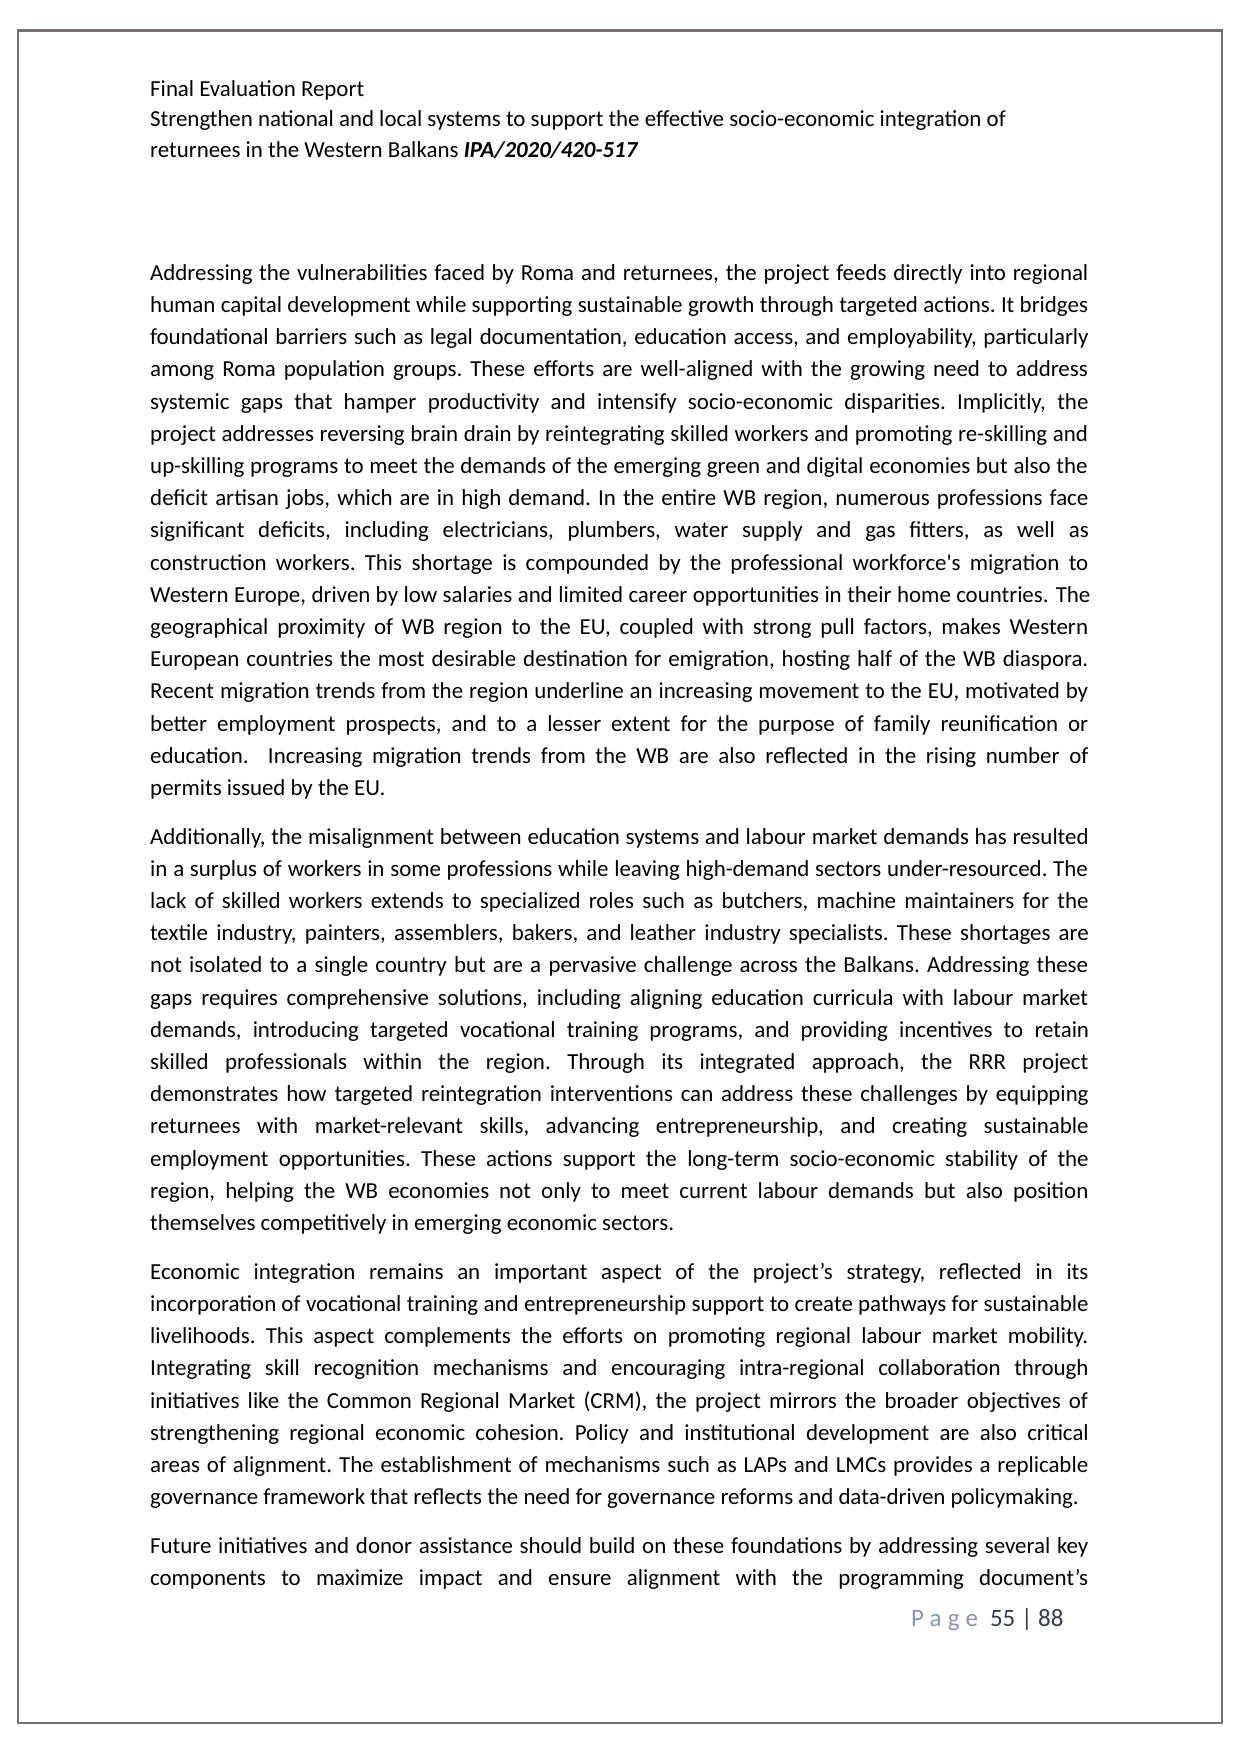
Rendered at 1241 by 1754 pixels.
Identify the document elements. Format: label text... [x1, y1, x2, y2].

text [150, 1531, 1090, 1591]
text Economic integration remains an important aspect of the project’s strategy, reflected in its incorporation of vocational training and entrepreneurship support to create pathways for sustainable livelihoods. This aspect complements the efforts on promoting regional labour market mobility. Integrating skill recognition mechanisms and encouraging intra-regional collaboration through initiatives like the Common Regional Market (CRM), the project mirrors the broader objectives of strengthening regional economic cohesion. Policy and institutional development are also critical areas of alignment. The establishment of mechanisms such as LAPs and LMCs provides a replicable governance framework that reflects the need for governance reforms and data-driven policymaking. [150, 1257, 1090, 1510]
text Additionally, the misalignment between education systems and labour market demands has resulted in a surplus of workers in some professions while leaving high-demand sectors under-resourced. The lack of skilled workers extends to specialized roles such as butchers, machine maintainers for the textile industry, painters, assemblers, bakers, and leather industry specialists. These shortages are not isolated to a single country but are a pervasive challenge across the Balkans. Addressing these gaps requires comprehensive solutions, including aligning education curricula with labour market demands, introducing targeted vocational training programs, and providing incentives to retain skilled professionals within the region. Through its integrated approach, the RRR project demonstrates how targeted reintegration interventions can address these challenges by equipping returnees with market-relevant skills, advancing entrepreneurship, and creating sustainable employment opportunities. These actions support the long-term socio-economic stability of the region, helping the WB economies not only to meet current labour demands but also position themselves competitively in emerging economic sectors. [150, 822, 1090, 1236]
text Addressing the vulnerabilities faced by Roma and returnees, the project feeds directly into regional human capital development while supporting sustainable growth through targeted actions. It bridges foundational barriers such as legal documentation, education access, and employability, particularly among Roma population groups. These efforts are well-aligned with the growing need to address systemic gaps that hamper productivity and intensify socio-economic disparities. Implicitly, the project addresses reversing brain drain by reintegrating skilled workers and promoting re-skilling and up-skilling programs to meet the demands of the emerging green and digital economies but also the deficit artisan jobs, which are in high demand. In the entire WB region, numerous professions face significant deficits, including electricians, plumbers, water supply and gas fitters, as well as construction workers. This shortage is compounded by the professional workforce's migration to Western Europe, driven by low salaries and limited career opportunities in their home countries. The geographical proximity of WB region to the EU, coupled with strong pull factors, makes Western European countries the most desirable destination for emigration, hosting half of the WB diaspora. Recent migration trends from the region underline an increasing movement to the EU, motivated by better employment prospects, and to a lesser extent for the purpose of family reunification or education. Increasing migration trends from the WB are also reflected in the rising number of permits issued by the EU. [150, 258, 1090, 801]
